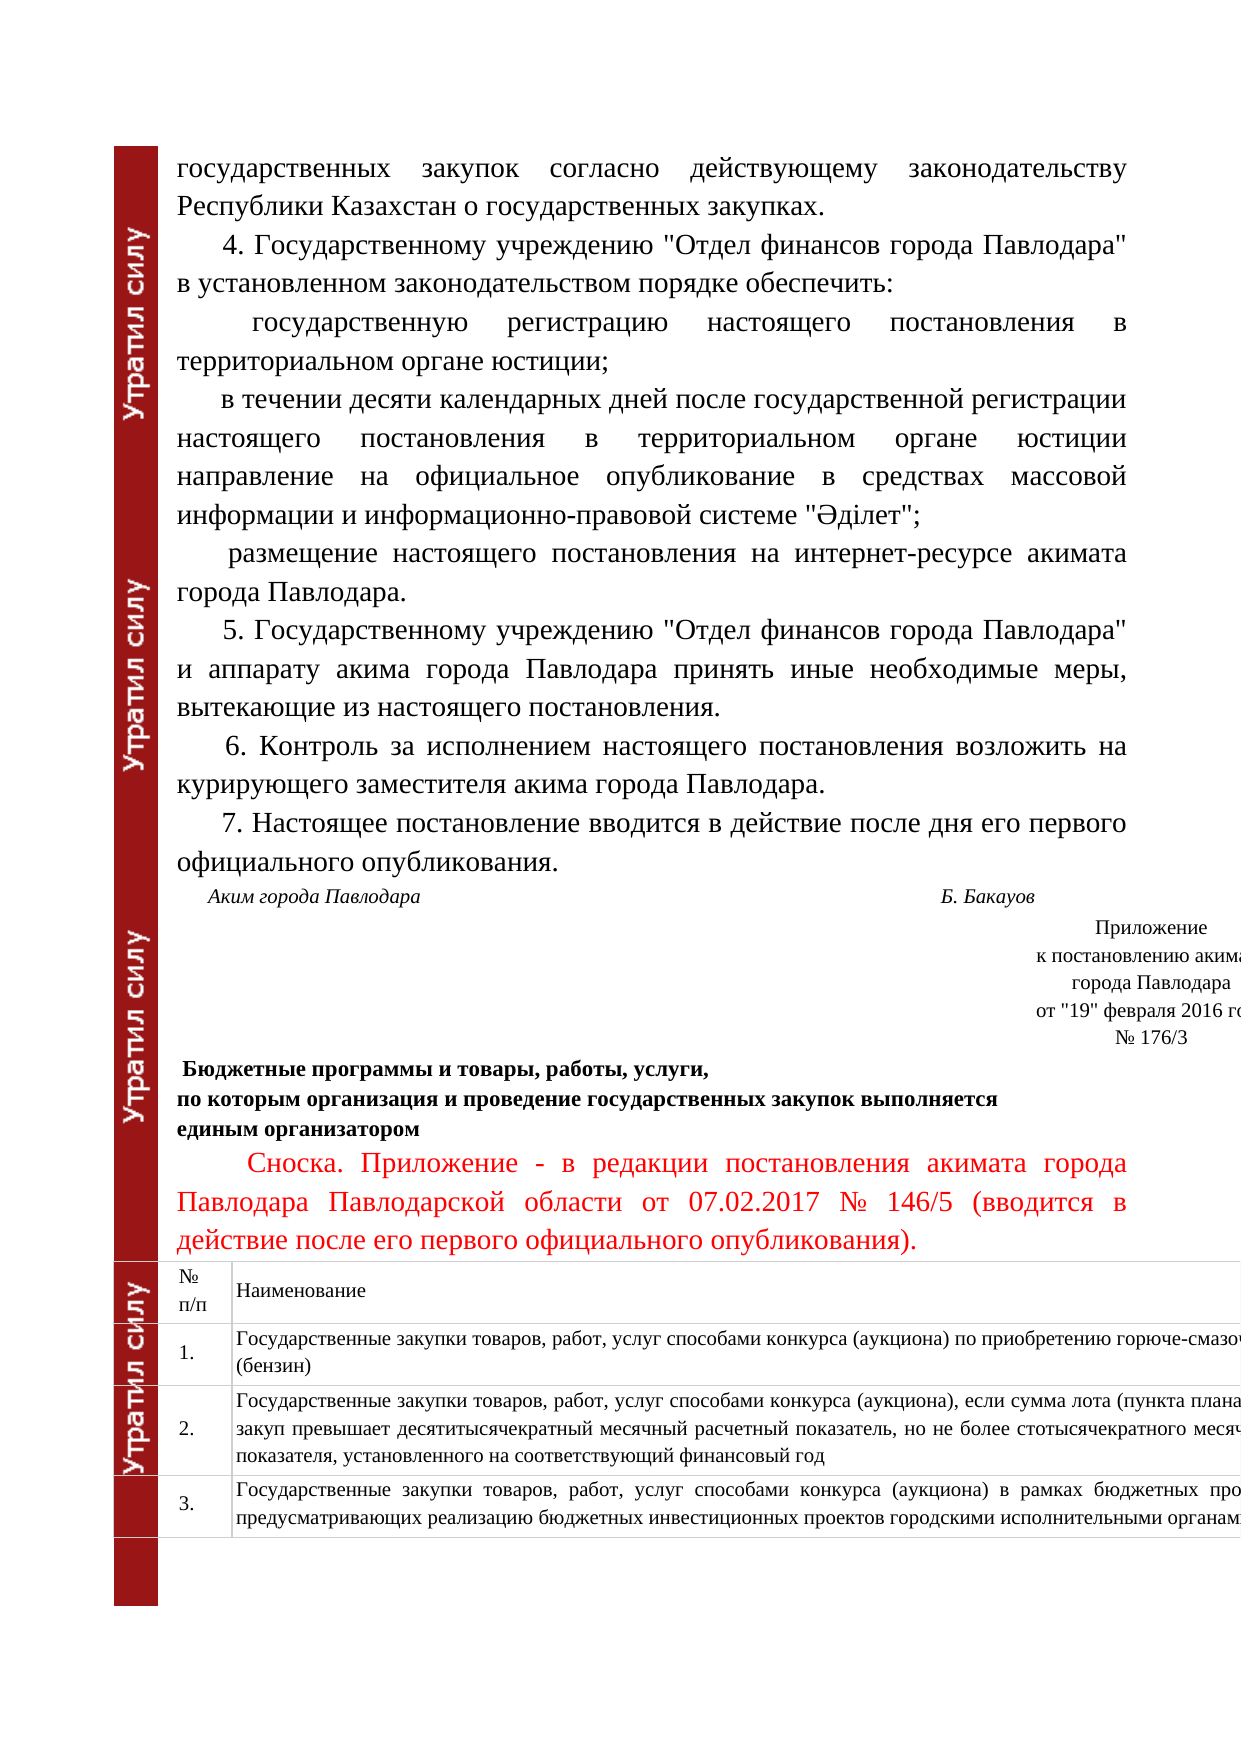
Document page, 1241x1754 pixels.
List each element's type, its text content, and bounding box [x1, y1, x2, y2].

picture [114, 800, 158, 805]
table_cell 1. [114, 1324, 231, 1385]
picture [114, 376, 158, 381]
table_header Аким города Павлодара [101, 882, 939, 913]
text государственную регистрацию настоящего постановления в территориальном органе юстиции; [112, 304, 1128, 376]
text 5. Государственному учреждению "Отдел финансов города Павлодара" и аппарату акима города Павлодара принять иные необходимые меры, вытекающие из настоящего постановления. [112, 612, 1128, 723]
table_header Наименование [233, 1262, 1240, 1323]
table_header Б. Бакауов [939, 882, 1240, 913]
text Бюджетные программы и товары, работы, услуги, по которым организация и проведение государственных закупок выполняется единым организатором [112, 1055, 1128, 1142]
table_cell 2. [114, 1386, 231, 1474]
picture [114, 222, 158, 227]
picture [114, 146, 158, 150]
picture [114, 877, 158, 882]
table_cell Государственные закупки товаров, работ, услуг способами конкурса (аукциона) по приобретению горюче-смазочных материалов (бензин) [233, 1324, 1240, 1385]
table_header № п/п [114, 1262, 231, 1323]
text 6. Контроль за исполнением настоящего постановления возложить на курирующего заместителя акима города Павлодара. [112, 728, 1128, 800]
text 4. Государственному учреждению "Отдел финансов города Павлодара" в установленном законодательством порядке обеспечить: [112, 227, 1128, 299]
text 7. Настоящее постановление вводится в действие после дня его первого официального опубликования. [112, 805, 1128, 877]
picture [114, 607, 158, 612]
text в течении десяти календарных дней после государственной регистрации настоящего постановления в территориальном органе юстиции направление на официальное опубликование в средствах массовой информации и информационно-правовой системе "Әділет"; [112, 381, 1128, 530]
picture [114, 299, 158, 304]
table_cell 3. [114, 1476, 231, 1537]
table_header [101, 913, 912, 1055]
text Сноска. Приложение - в редакции постановления акимата города Павлодара Павлодарской области от 07.02.2017 № 146/5 (вводится в действие после его первого официального опубликования). [112, 1145, 1128, 1256]
picture [114, 723, 158, 728]
table_cell Государственные закупки товаров, работ, услуг способами конкурса (аукциона), если сумма лота (пункта плана), выделенная на закуп превышает десятитысячекратный месячный расчетный показатель, но не более стотысячекратного месячного расчетного показателя, установленного на соответствующий финансовый год [233, 1386, 1240, 1474]
picture [114, 1538, 158, 1606]
table_cell Государственные закупки товаров, работ, услуг способами конкурса (аукциона) в рамках бюджетных программ развития, предусматривающих реализацию бюджетных инвестиционных проектов городскими исполнительными органами [233, 1476, 1240, 1537]
picture [114, 530, 158, 535]
table_header Приложение к постановлению акимата города Павлодара от "19" февраля 2016 года № 176/3 [912, 913, 1240, 1055]
text размещение настоящего постановления на интернет-ресурсе акимата города Павлодара. [112, 535, 1128, 607]
picture [114, 1256, 158, 1261]
